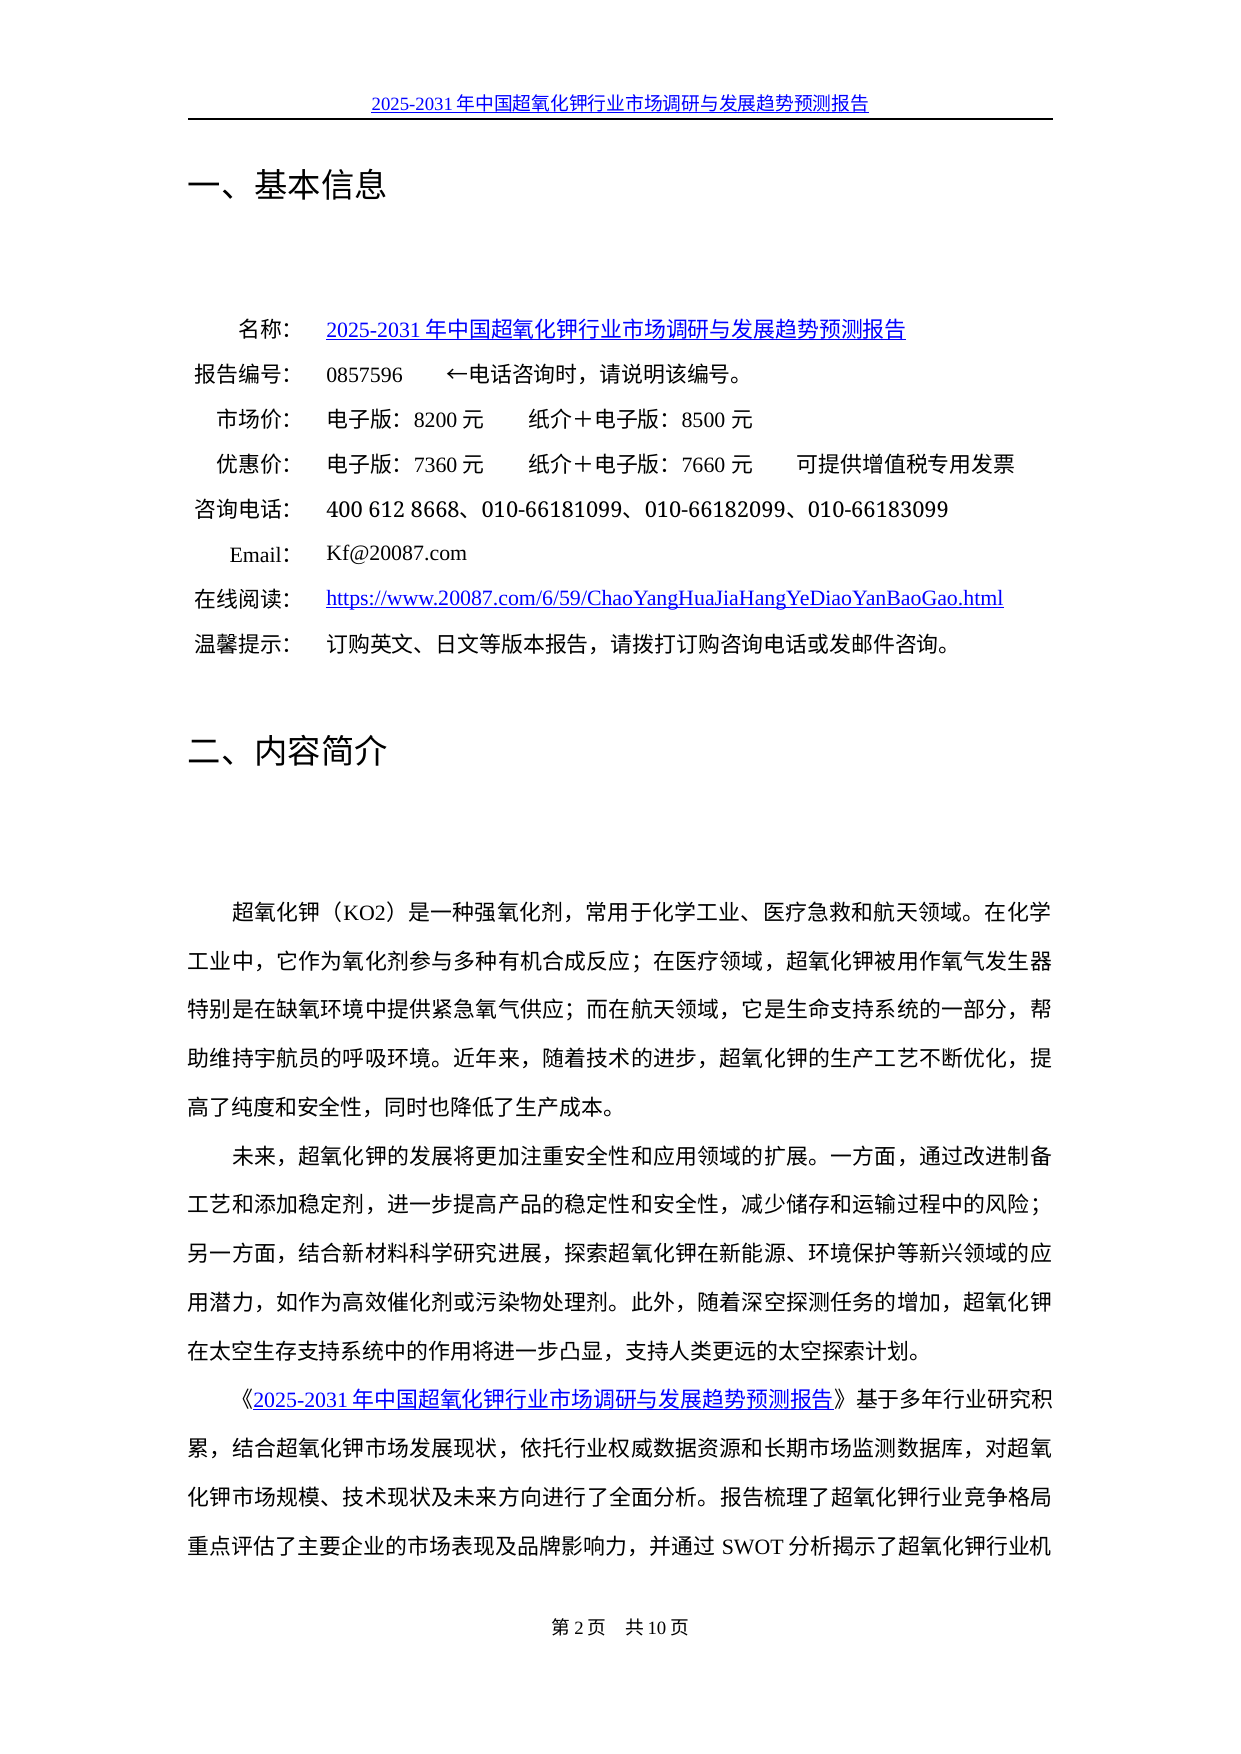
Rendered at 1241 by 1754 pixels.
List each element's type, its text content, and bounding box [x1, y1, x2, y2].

title 一、基本信息 [187, 150, 1053, 215]
table_cell [315, 582, 1073, 627]
table_cell 温馨提示： [167, 627, 315, 672]
table_header 名称： [167, 312, 315, 357]
table_cell Kf@20087.com [315, 537, 1073, 582]
table_cell 订购英文、日文等版本报告，请拨打订购咨询电话或发邮件咨询。 [315, 627, 1073, 672]
table_cell 在线阅读： [167, 582, 315, 627]
table_cell 报告编号： [167, 357, 315, 402]
table_cell 优惠价： [167, 447, 315, 492]
table_cell 电子版：7360 元 纸介＋电子版：7660 元 可提供增值税专用发票 [315, 447, 1073, 492]
table_cell 市场价： [167, 402, 315, 447]
table_cell 咨询电话： [167, 492, 315, 537]
table_header 2025-2031年中国超氧化钾行业市场调研与发展趋势预测报告 [315, 312, 1073, 357]
table_cell 0857596 ←电话咨询时，请说明该编号。 [315, 357, 1073, 402]
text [187, 894, 1053, 1561]
table_cell 电子版：8200 元 纸介＋电子版：8500 元 [315, 402, 1073, 447]
table_cell 400 612 8668、010-66181099、010-66182099、010-66183099 [315, 492, 1073, 537]
title 二、内容简介 [187, 717, 1053, 782]
table_cell Email： [167, 537, 315, 582]
